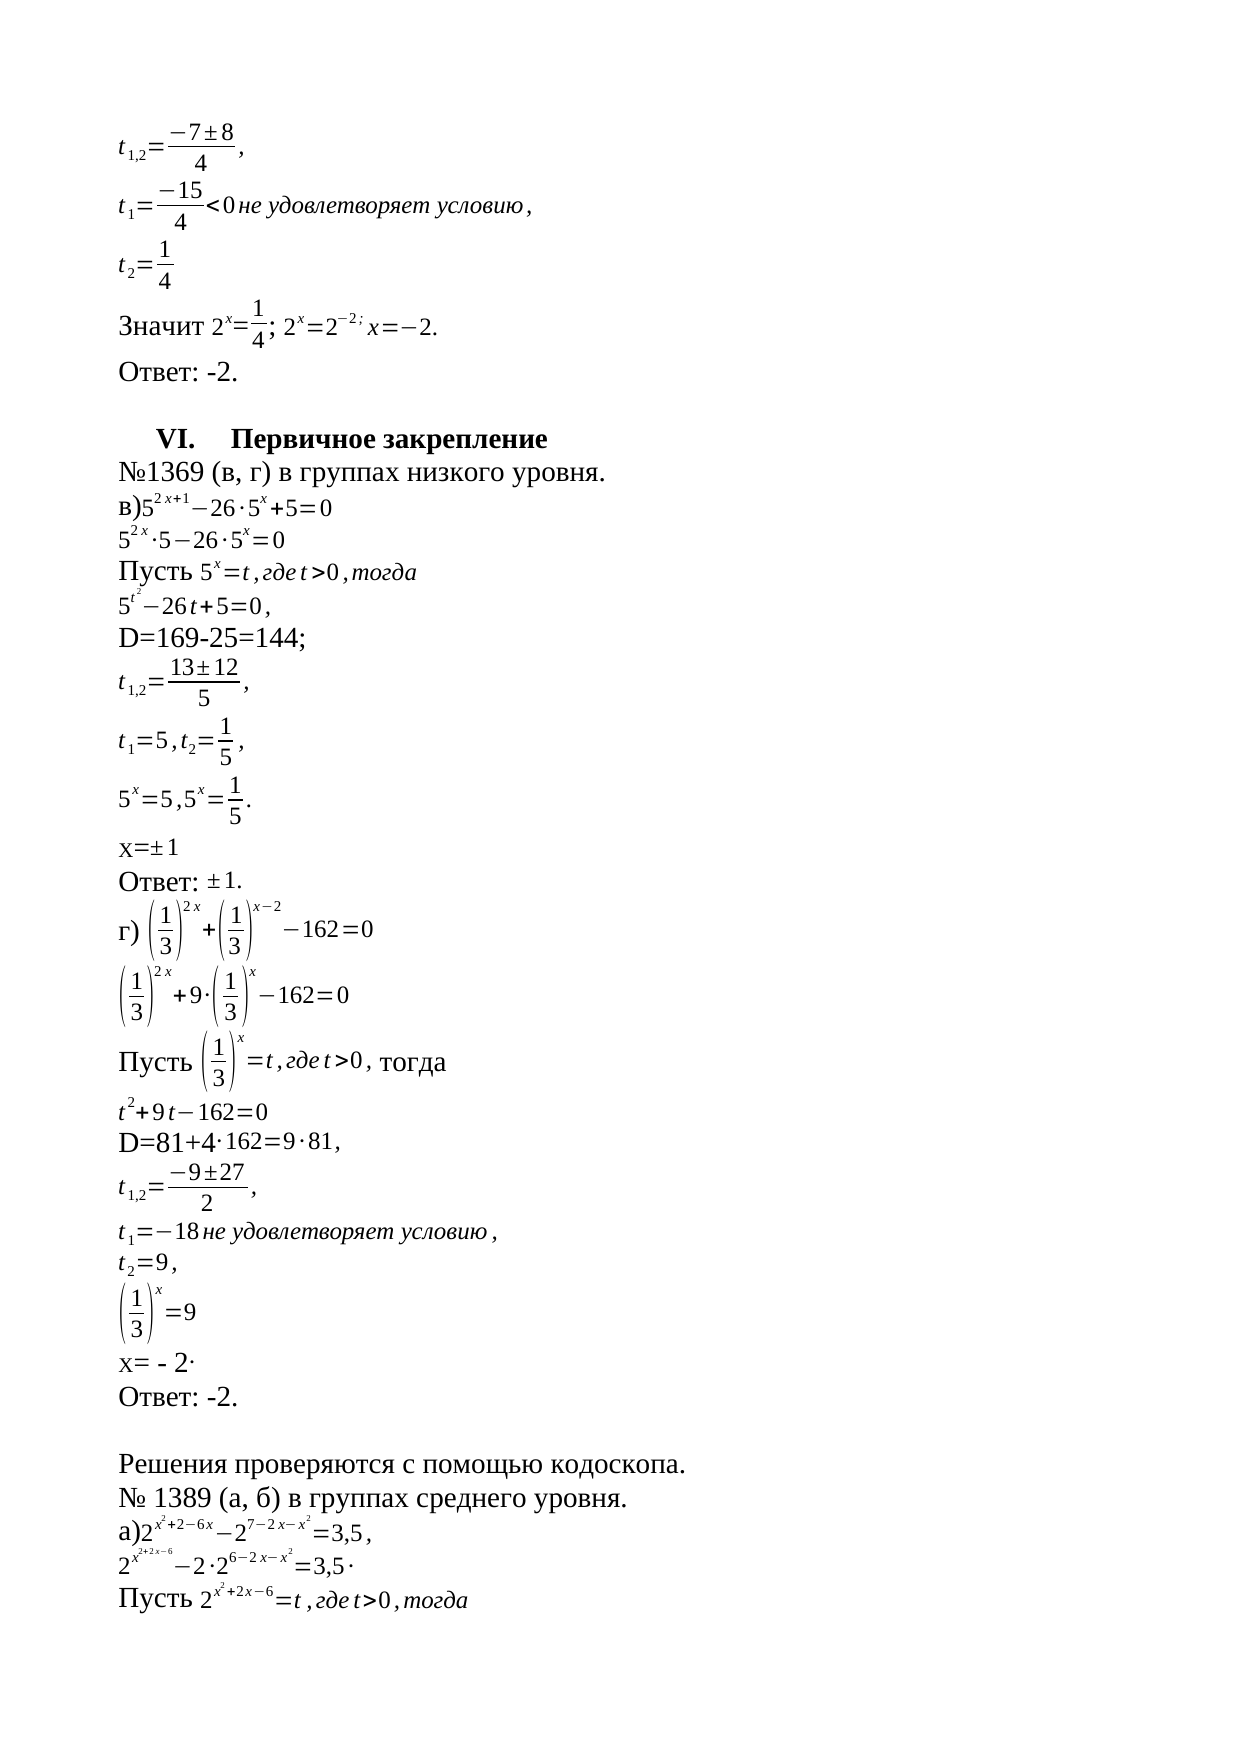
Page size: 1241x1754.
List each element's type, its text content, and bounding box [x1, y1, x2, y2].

text Пусть [118, 553, 1181, 586]
list Первичное закрепление [156, 421, 1181, 454]
text X= [118, 830, 1181, 864]
text Значит =; [118, 295, 1181, 354]
text D=169-25=144; [118, 620, 1181, 653]
text г) [118, 897, 1181, 963]
text Пусть тогда [118, 1028, 1181, 1094]
text Ответ: -2. [118, 354, 1181, 387]
text в) [118, 488, 1181, 522]
text Решения проверяются с помощью кодоскопа. [118, 1446, 1181, 1480]
text Ответ: [118, 864, 1181, 897]
text а) [118, 1513, 1181, 1547]
text Ответ: -2. [118, 1379, 1181, 1413]
text №1369 (в, г) в группах низкого уровня. [118, 454, 1181, 488]
text № 1389 (а, б) в группах среднего уровня. [118, 1480, 1181, 1513]
text D=81+4 [118, 1125, 1181, 1158]
text Пусть [118, 1580, 1181, 1614]
text X= - 2 [118, 1346, 1181, 1379]
